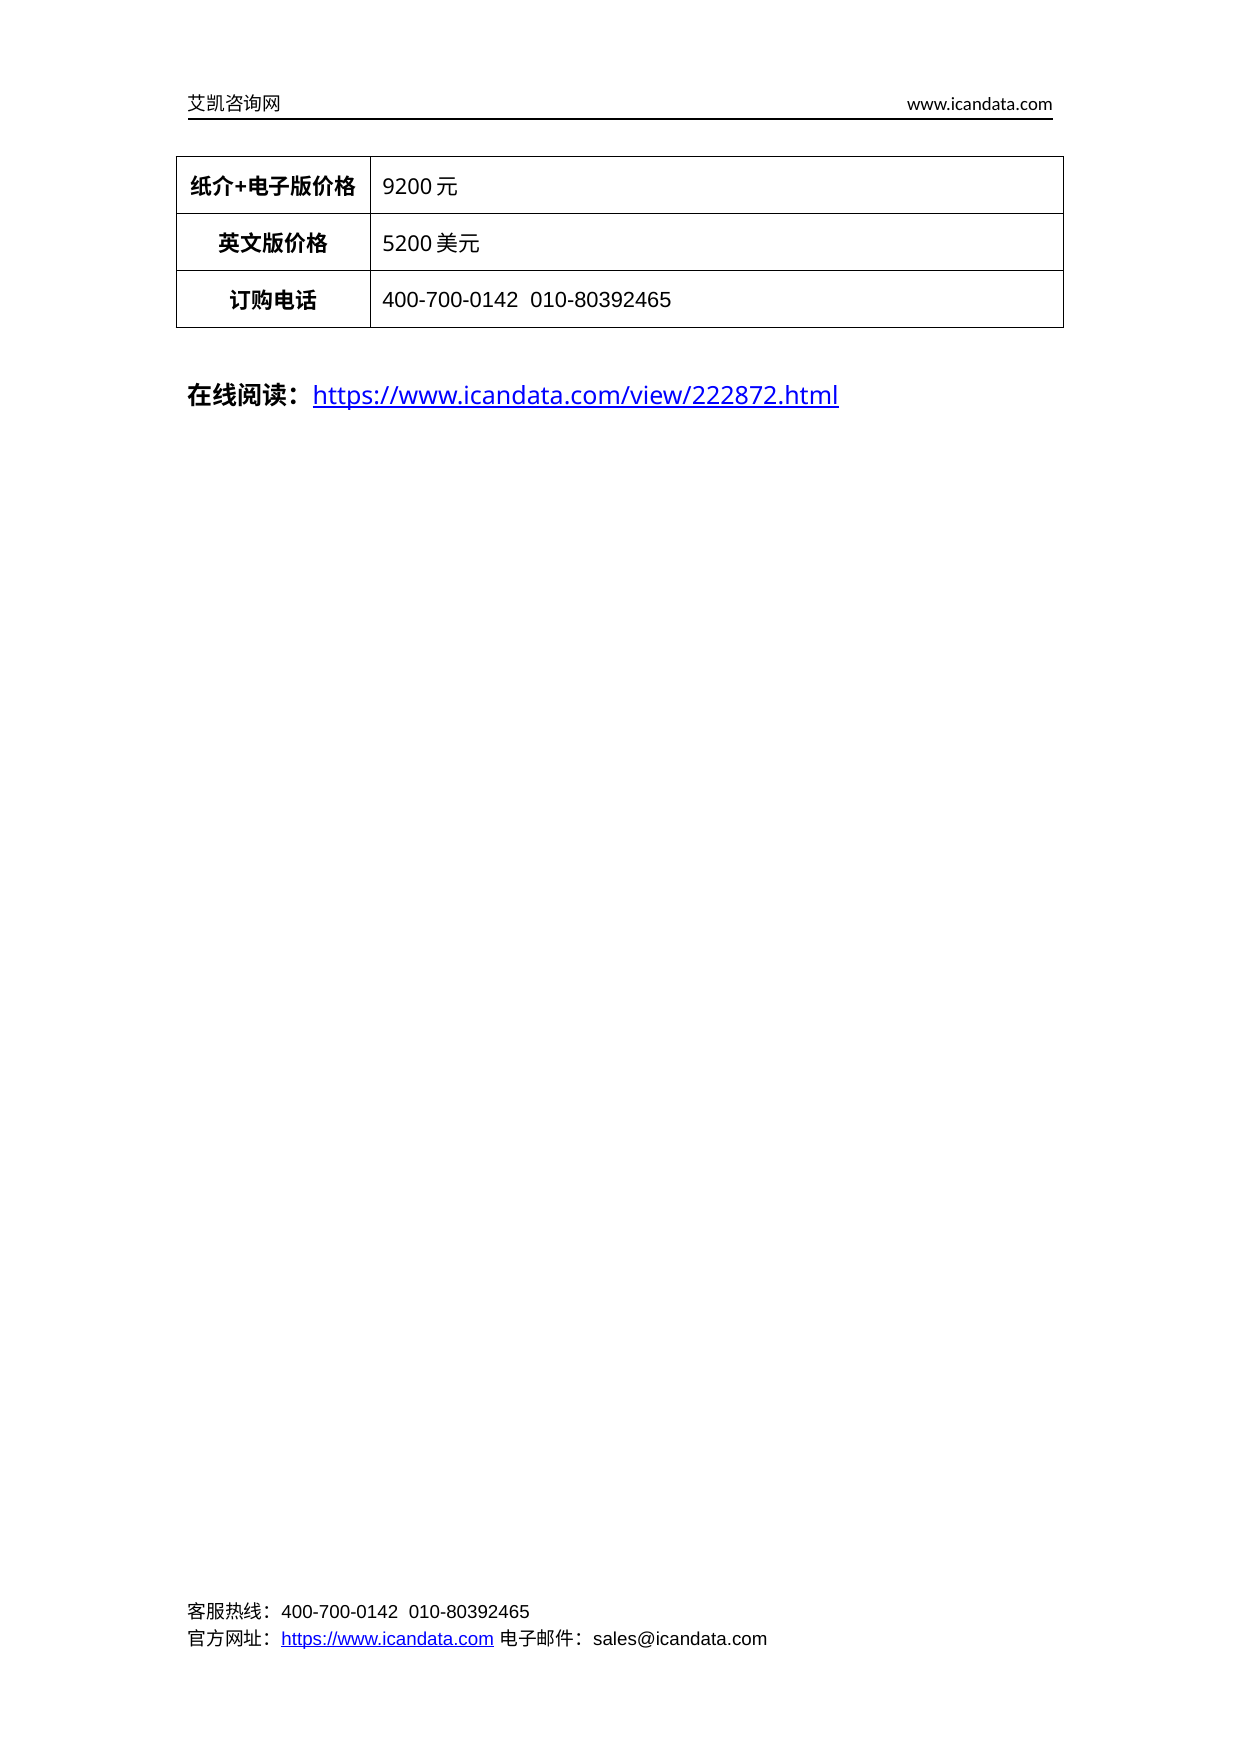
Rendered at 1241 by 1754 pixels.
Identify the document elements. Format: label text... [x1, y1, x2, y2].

table_cell 订购电话 [177, 271, 370, 327]
table_cell 9200元 [371, 157, 1063, 213]
table_cell 英文版价格 [177, 214, 370, 270]
table_cell 400-700-0142 010-80392465 [371, 271, 1063, 327]
table_cell 纸介+电子版价格 [177, 157, 370, 213]
text 在线阅读：https://www.icandata.com/view/222872.html [187, 361, 1053, 426]
table_cell 5200美元 [371, 214, 1063, 270]
